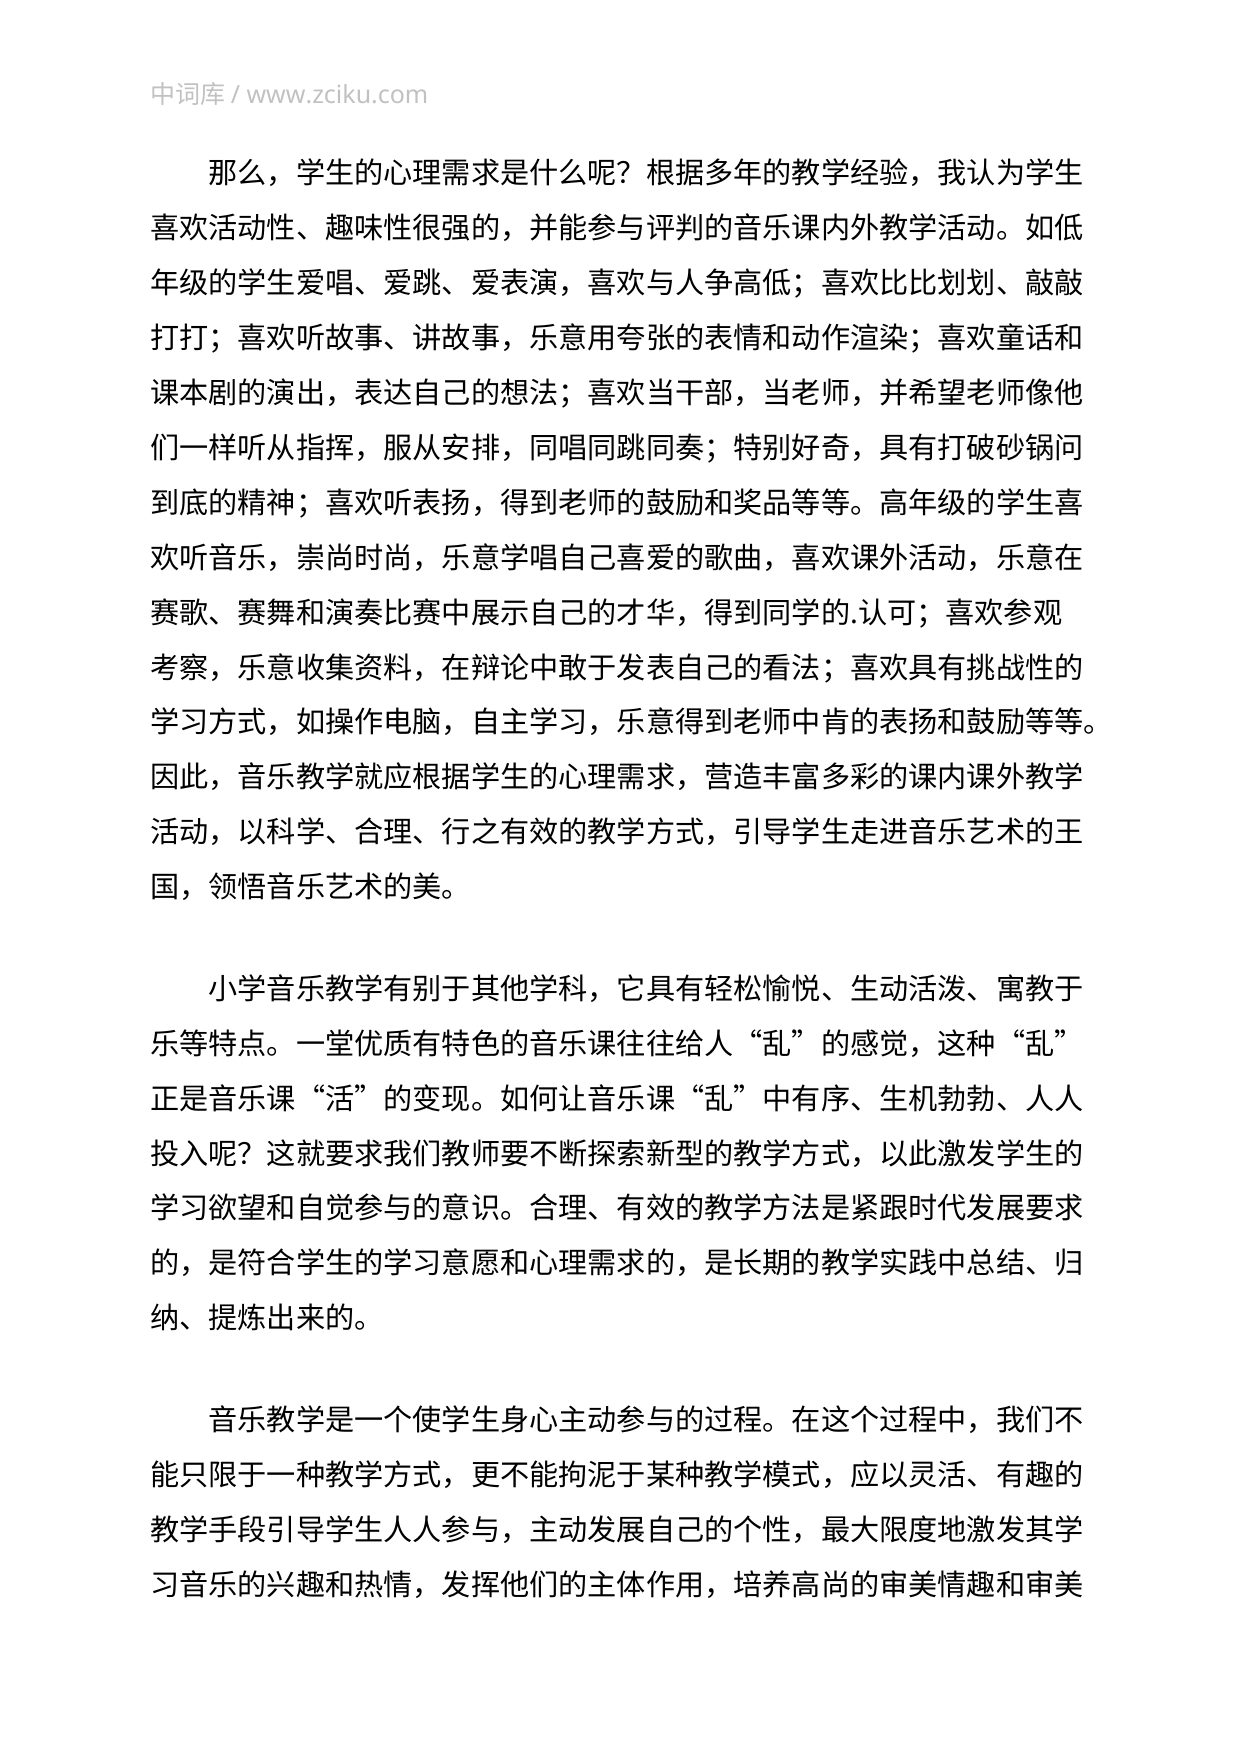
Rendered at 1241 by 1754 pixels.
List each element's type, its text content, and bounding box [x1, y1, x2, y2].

text 小学音乐教学有别于其他学科，它具有轻松愉悦、生动活泼、寓教于乐等特点。一堂优质有特色的音乐课往往给人“乱”的感觉，这种“乱”正是音乐课“活”的变现。如何让音乐课“乱”中有序、生机勃勃、人人投入呢？这就要求我们教师要不断探索新型的教学方式，以此激发学生的学习欲望和自觉参与的意识。合理、有效的教学方法是紧跟时代发展要求的，是符合学生的学习意愿和心理需求的，是长期的教学实践中总结、归纳、提炼出来的。 [150, 966, 1090, 1337]
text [150, 1397, 1090, 1604]
text 那么，学生的心理需求是什么呢？根据多年的教学经验，我认为学生喜欢活动性、趣味性很强的，并能参与评判的音乐课内外教学活动。如低年级的学生爱唱、爱跳、爱表演，喜欢与人争高低；喜欢比比划划、敲敲打打；喜欢听故事、讲故事，乐意用夸张的表情和动作渲染；喜欢童话和课本剧的演出，表达自己的想法；喜欢当干部，当老师，并希望老师像他们一样听从指挥，服从安排，同唱同跳同奏；特别好奇，具有打破砂锅问到底的精神；喜欢听表扬，得到老师的鼓励和奖品等等。高年级的学生喜欢听音乐，崇尚时尚，乐意学唱自己喜爱的歌曲，喜欢课外活动，乐意在赛歌、赛舞和演奏比赛中展示自己的才华，得到同学的.认可；喜欢参观考察，乐意收集资料，在辩论中敢于发表自己的看法；喜欢具有挑战性的学习方式，如操作电脑，自主学习，乐意得到老师中肯的表扬和鼓励等等。因此，音乐教学就应根据学生的心理需求，营造丰富多彩的课内课外教学活动，以科学、合理、行之有效的教学方式，引导学生走进音乐艺术的王国，领悟音乐艺术的美。 [150, 150, 1090, 906]
